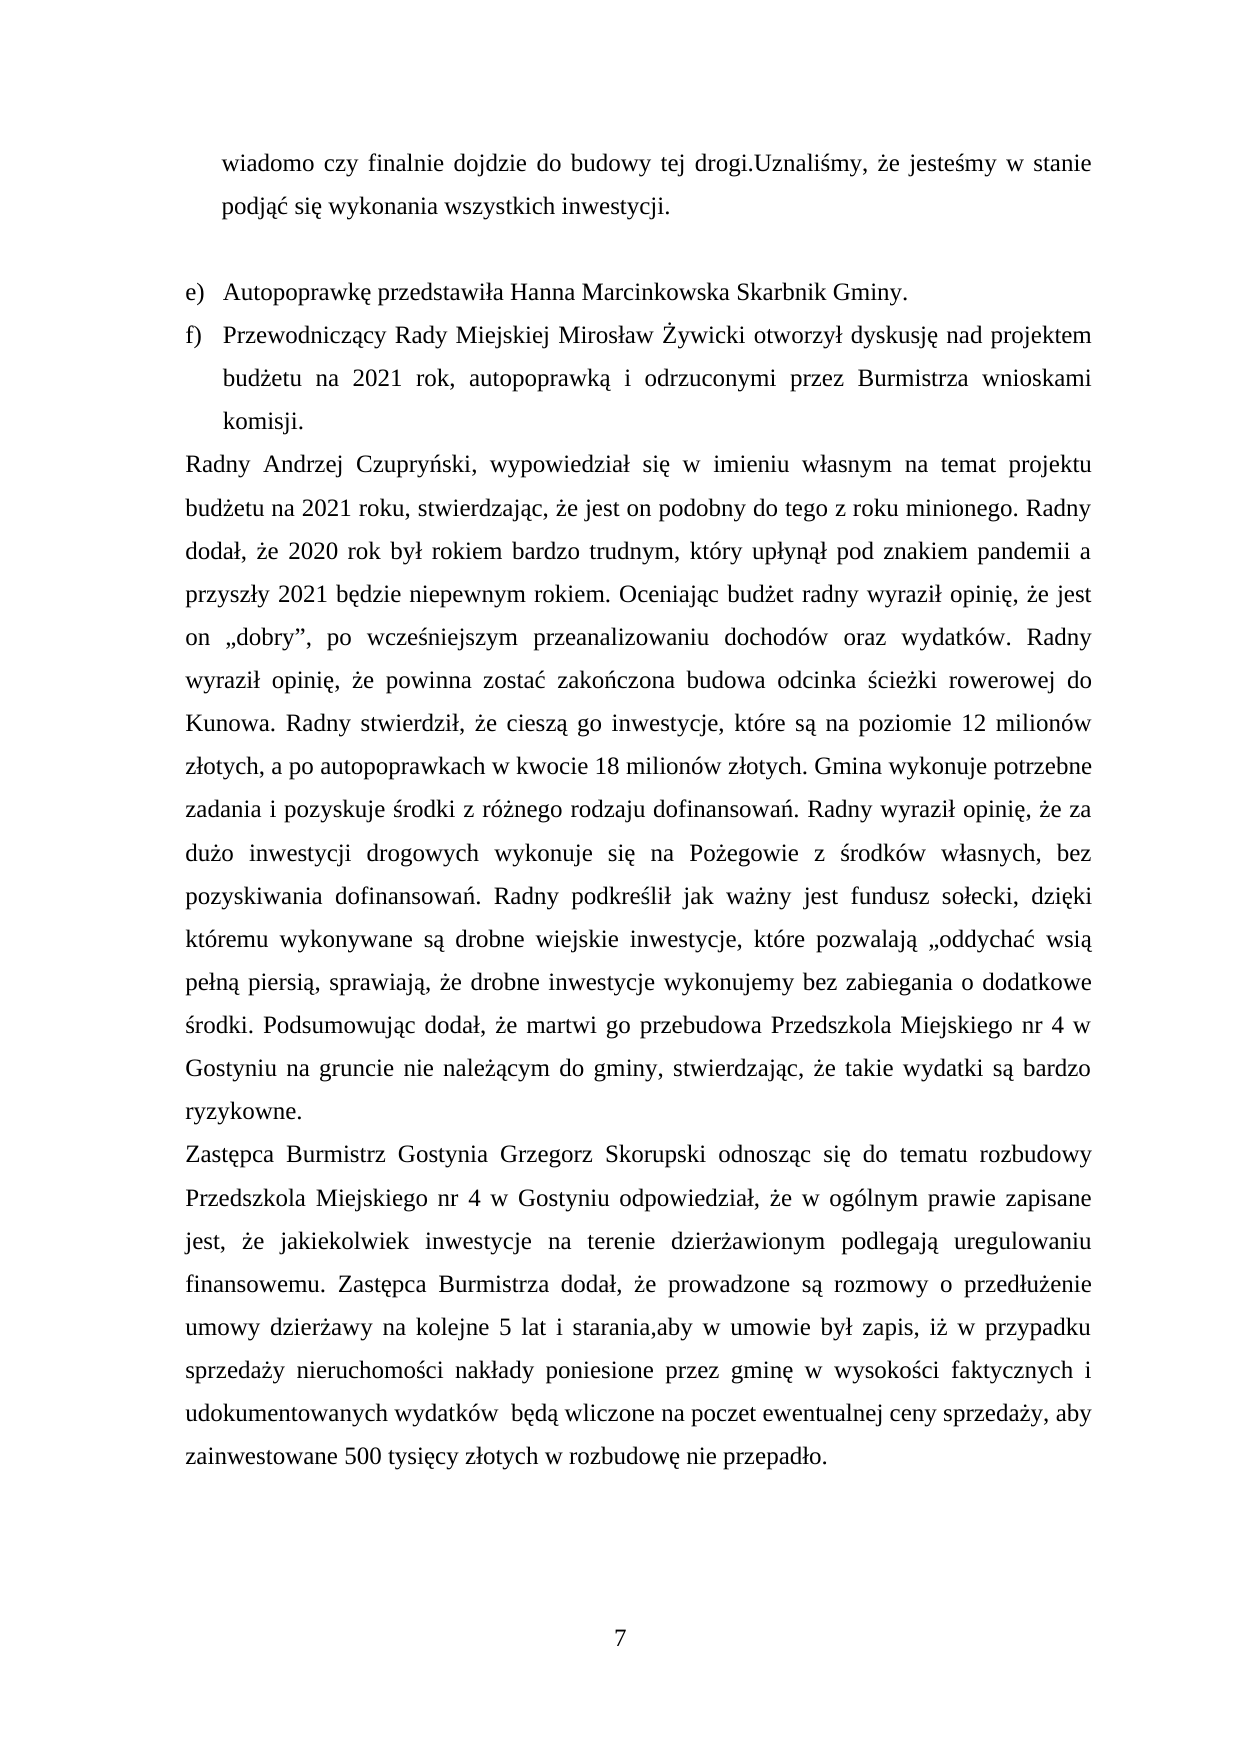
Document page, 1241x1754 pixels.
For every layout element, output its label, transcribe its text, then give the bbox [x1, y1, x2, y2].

list Autopoprawkę przedstawiła Hanna Marcinkowska Skarbnik Gminy. [185, 277, 1093, 306]
text Zastępca Burmistrz Gostynia Grzegorz Skorupski odnosząc się do tematu rozbudowy Przedszkola Miejskiego nr 4 w Gostyniu odpowiedział, że w ogólnym prawie zapisane jest, że jakiekolwiek inwestycje na terenie dzierżawionym podlegają uregulowaniu finansowemu. Zastępca Burmistrza dodał, że prowadzone są rozmowy o przedłużenie umowy dzierżawy na kolejne 5 lat i starania,aby w umowie był zapis, iż w przypadku sprzedaży nieruchomości nakłady poniesione przez gminę w wysokości faktycznych i udokumentowanych wydatków będą wliczone na poczet ewentualnej ceny sprzedaży, aby zainwestowane 500 tysięcy złotych w rozbudowę nie przepadło. [185, 1139, 1093, 1470]
text Radny Andrzej Czupryński, wypowiedział się w imieniu własnym na temat projektu budżetu na 2021 roku, stwierdzając, że jest on podobny do tego z roku minionego. Radny dodał, że 2020 rok był rokiem bardzo trudnym, który upłynął pod znakiem pandemii a przyszły 2021 będzie niepewnym rokiem. Oceniając budżet radny wyraził opinię, że jest on „dobry”, po wcześniejszym przeanalizowaniu dochodów oraz wydatków. Radny wyraził opinię, że powinna zostać zakończona budowa odcinka ścieżki rowerowej do Kunowa. Radny stwierdził, że cieszą go inwestycje, które są na poziomie 12 milionów złotych, a po autopoprawkach w kwocie 18 milionów złotych. Gmina wykonuje potrzebne zadania i pozyskuje środki z różnego rodzaju dofinansowań. Radny wyraził opinię, że za dużo inwestycji drogowych wykonuje się na Pożegowie z środków własnych, bez pozyskiwania dofinansowań. Radny podkreślił jak ważny jest fundusz sołecki, dzięki któremu wykonywane są drobne wiejskie inwestycje, które pozwalają „oddychać wsią pełną piersią, sprawiają, że drobne inwestycje wykonujemy bez zabiegania o dodatkowe środki. Podsumowując dodał, że martwi go przebudowa Przedszkola Miejskiego nr 4 w Gostyniu na gruncie nie należącym do gminy, stwierdzając, że takie wydatki są bardzo ryzykowne. [185, 449, 1093, 1125]
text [221, 148, 1093, 219]
list Przewodniczący Rady Miejskiej Mirosław Żywicki otworzył dyskusję nad projektem budżetu na 2021 rok, autopoprawką i odrzuconymi przez Burmistrza wnioskami komisji. [185, 320, 1093, 435]
